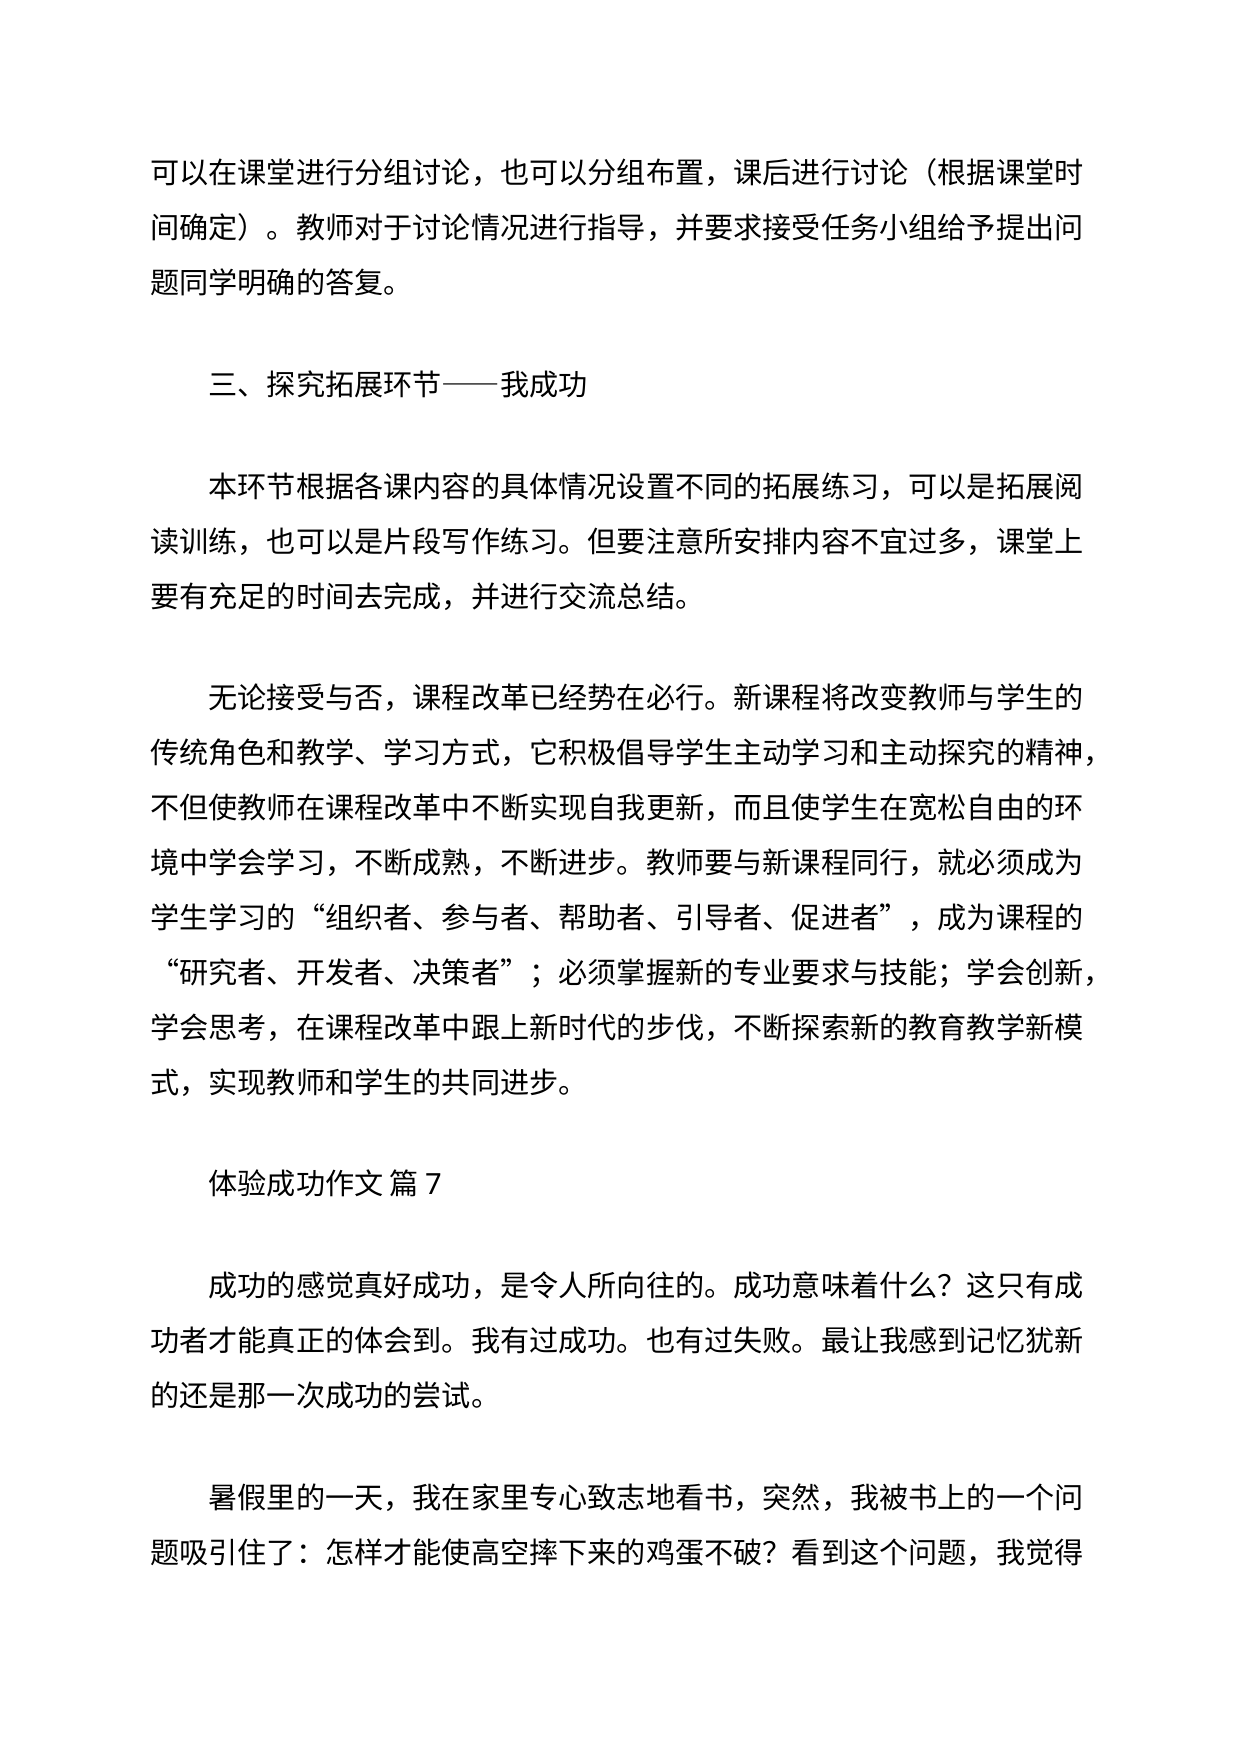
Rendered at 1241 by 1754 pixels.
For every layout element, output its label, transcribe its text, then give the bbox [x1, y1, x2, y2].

text 成功的感觉真好成功，是令人所向往的。成功意味着什么？这只有成功者才能真正的体会到。我有过成功。也有过失败。最让我感到记忆犹新的还是那一次成功的尝试。 [150, 1263, 1090, 1415]
text 三、探究拓展环节——我成功 [150, 362, 1090, 404]
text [150, 1474, 1090, 1572]
text 本环节根据各课内容的具体情况设置不同的拓展练习，可以是拓展阅读训练，也可以是片段写作练习。但要注意所安排内容不宜过多，课堂上要有充足的时间去完成，并进行交流总结。 [150, 463, 1090, 615]
text 体验成功作文 篇7 [150, 1161, 1090, 1203]
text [150, 150, 1090, 302]
text 无论接受与否，课程改革已经势在必行。新课程将改变教师与学生的传统角色和教学、学习方式，它积极倡导学生主动学习和主动探究的精神，不但使教师在课程改革中不断实现自我更新，而且使学生在宽松自由的环境中学会学习，不断成熟，不断进步。教师要与新课程同行，就必须成为学生学习的“组织者、参与者、帮助者、引导者、促进者”，成为课程的“研究者、开发者、决策者”；必须掌握新的专业要求与技能；学会创新，学会思考，在课程改革中跟上新时代的步伐，不断探索新的教育教学新模式，实现教师和学生的共同进步。 [150, 675, 1090, 1101]
